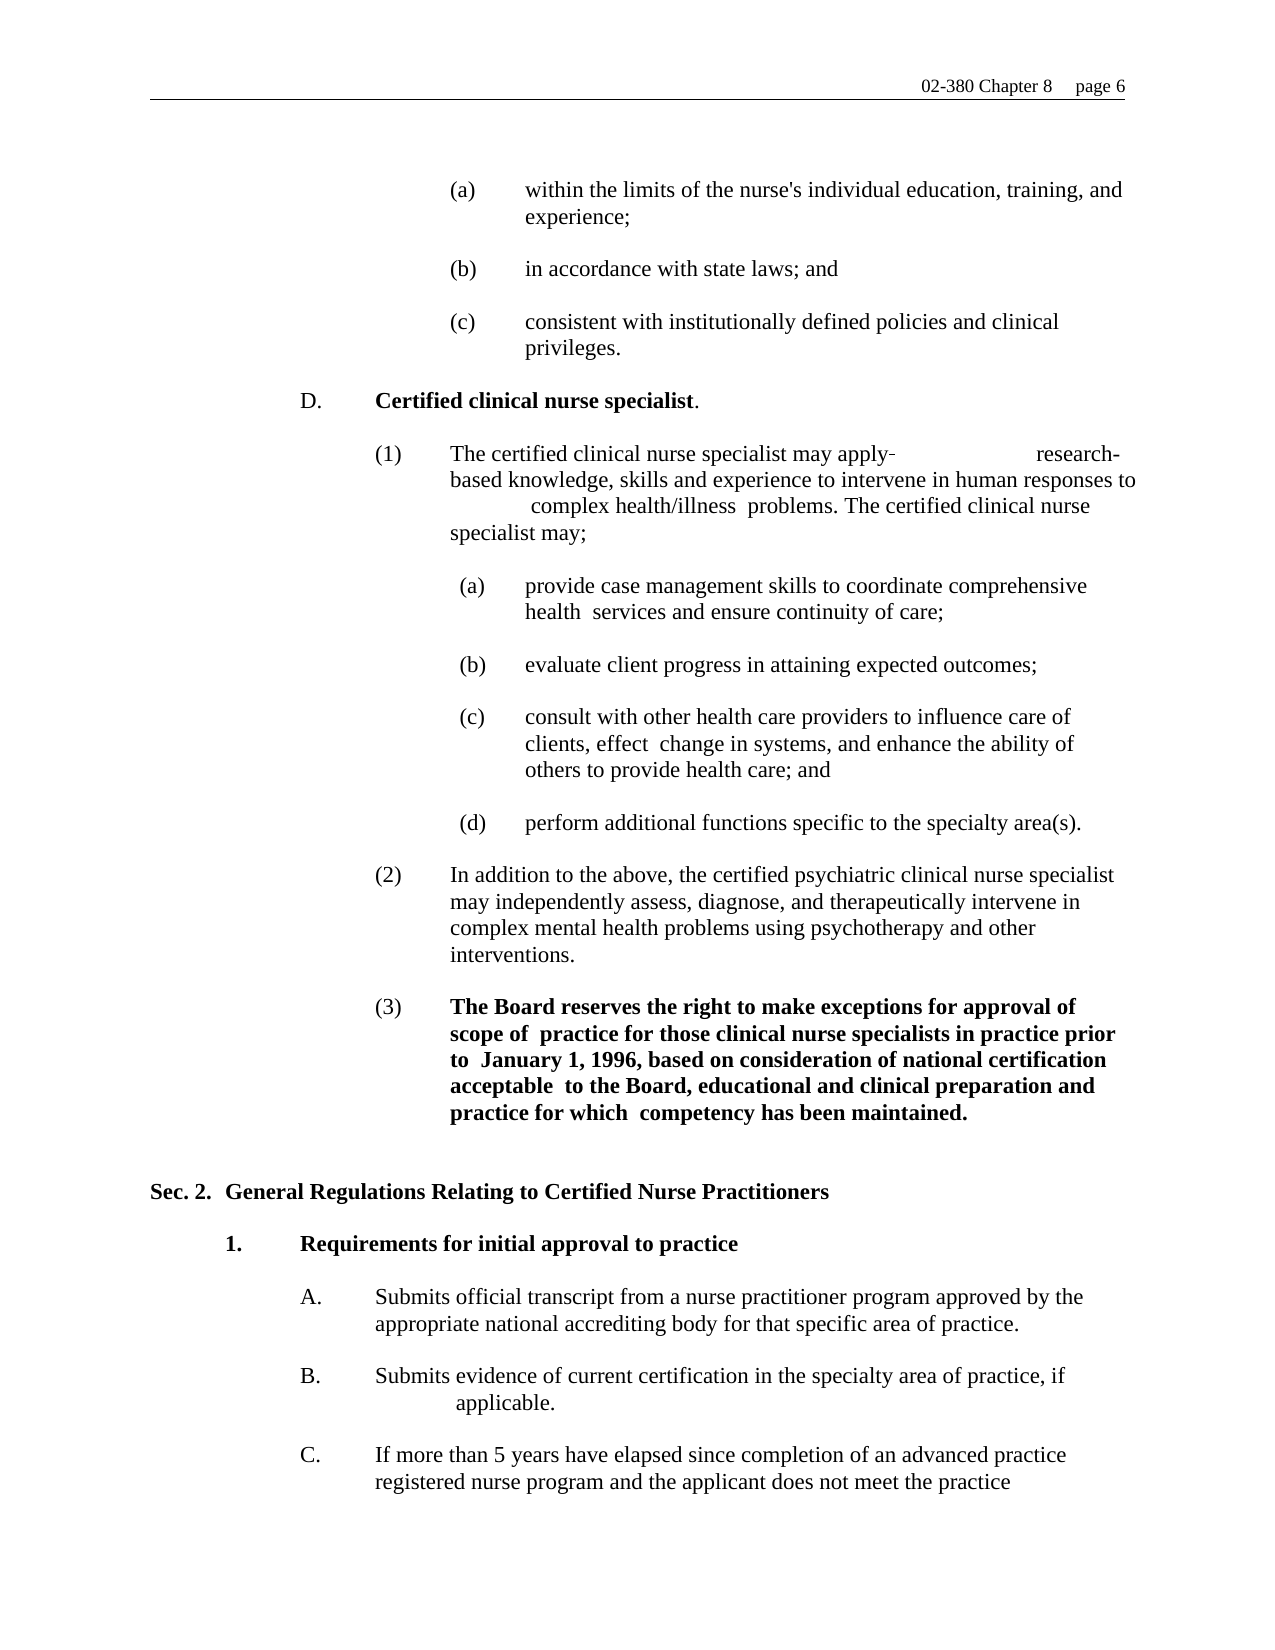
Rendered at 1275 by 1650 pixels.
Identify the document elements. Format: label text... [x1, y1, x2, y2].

text (b) evaluate client progress in attaining expected outcomes; [459, 651, 1125, 677]
text D. Certified clinical nurse specialist. [300, 387, 1125, 413]
text (a) provide case management skills to coordinate comprehensive health services and ensure continuity of care; [459, 572, 1125, 624]
text (b) in accordance with state laws; and [450, 255, 1125, 282]
text (3) The Board reserves the right to make exceptions for approval of scope of practice for those clinical nurse specialists in practice prior to January 1, 1996, based on consideration of national certification acceptable to the Board, educational and clinical preparation and practice for which competency has been maintained. [375, 993, 1125, 1125]
text A. Submits official transcript from a nurse practitioner program approved by the appropriate national accrediting body for that specific area of practice. [300, 1283, 1125, 1336]
text (a) within the limits of the nurse's individual education, training, and experience; [450, 176, 1125, 229]
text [150, 1441, 1125, 1494]
text (c) consistent with institutionally defined policies and clinical privileges. [450, 308, 1125, 361]
text (1) The certified clinical nurse specialist may apply research-based knowledge, skills and experience to intervene in human responses to complex health/illness problems. The certified clinical nurse specialist may; [375, 440, 1144, 545]
text (d) perform additional functions specific to the specialty area(s). [459, 809, 1125, 835]
text (c) consult with other health care providers to influence care of clients, effect change in systems, and enhance the ability of others to provide health care; and [459, 703, 1125, 782]
text B. Submits evidence of current certification in the specialty area of practice, if applicable. [150, 1362, 1125, 1415]
text Sec. 2. General Regulations Relating to Certified Nurse Practitioners [150, 1178, 1125, 1204]
text 1. Requirements for initial approval to practice [225, 1231, 1125, 1257]
text (2) In addition to the above, the certified psychiatric clinical nurse specialist may independently assess, diagnose, and therapeutically intervene in complex mental health problems using psychotherapy and other interventions. [375, 862, 1125, 967]
